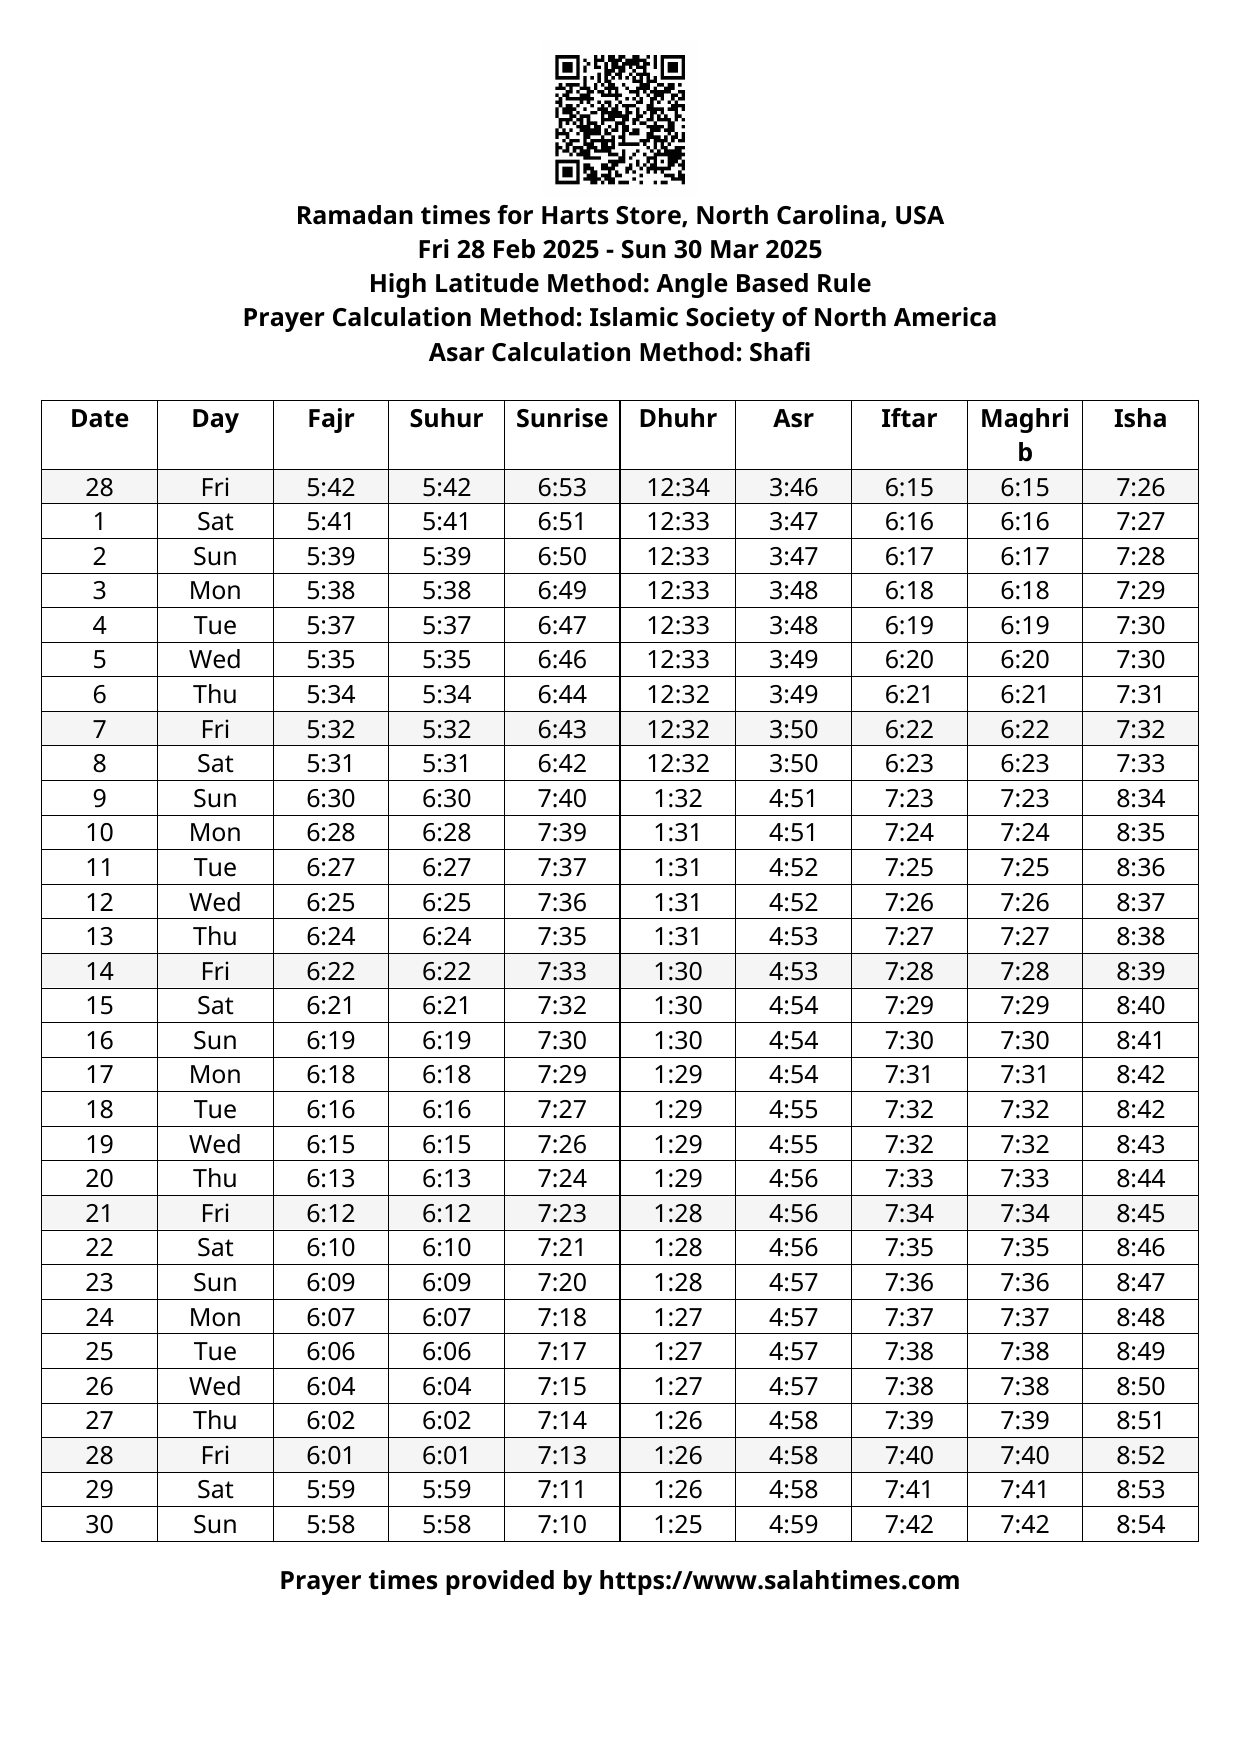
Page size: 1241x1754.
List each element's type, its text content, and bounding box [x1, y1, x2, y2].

table_cell Wed [158, 643, 273, 676]
table_cell 7:37 [968, 1300, 1082, 1333]
table_cell 6:15 [852, 470, 967, 503]
table_cell Sat [158, 504, 273, 538]
table_cell 28 [42, 470, 157, 503]
table_cell Sun [158, 1265, 273, 1299]
table_cell 4:54 [736, 989, 851, 1022]
table_cell 6:46 [505, 643, 619, 676]
table_cell 10 [42, 816, 157, 849]
table_cell Fri [158, 470, 273, 503]
table_header Day [158, 401, 273, 469]
table_cell Wed [158, 1127, 273, 1160]
table_cell 1:27 [621, 1369, 735, 1402]
table_cell Sat [158, 1231, 273, 1264]
table_cell 7 [42, 712, 157, 745]
table_cell 7:35 [968, 1231, 1082, 1264]
table_cell Thu [158, 1161, 273, 1195]
table_cell 7:32 [968, 1092, 1082, 1126]
table_cell 7:23 [968, 781, 1082, 814]
table_cell 3:47 [736, 504, 851, 538]
table_cell 7:27 [852, 919, 967, 953]
table_cell 6:42 [505, 746, 619, 780]
table_cell 7:38 [852, 1334, 967, 1368]
table_cell 21 [42, 1196, 157, 1229]
table_cell 7:37 [852, 1300, 967, 1333]
table_cell 7:24 [968, 816, 1082, 849]
table_cell 7:11 [505, 1473, 619, 1506]
table_cell 8:43 [1083, 1127, 1198, 1160]
table_cell 6:23 [852, 746, 967, 780]
table_cell 5:41 [274, 504, 388, 538]
table_cell 6:15 [389, 1127, 504, 1160]
table_cell 8:53 [1083, 1473, 1198, 1506]
table_cell 26 [42, 1369, 157, 1402]
table_cell 8:51 [1083, 1404, 1198, 1437]
table_cell 6:18 [389, 1058, 504, 1091]
table_cell 1:31 [621, 850, 735, 884]
table_cell 7:39 [505, 816, 619, 849]
table_cell 7:32 [852, 1092, 967, 1126]
table_cell 7:31 [1083, 677, 1198, 711]
table_cell 6:43 [505, 712, 619, 745]
table_cell 4:51 [736, 816, 851, 849]
table_cell 7:41 [968, 1473, 1082, 1506]
table_cell 6:20 [968, 643, 1082, 676]
table_cell 16 [42, 1023, 157, 1057]
table_cell 6:53 [505, 470, 619, 503]
table_cell 5:38 [274, 574, 388, 607]
table_cell 6:13 [389, 1161, 504, 1195]
table_cell 7:13 [505, 1438, 619, 1472]
table_cell 6:49 [505, 574, 619, 607]
table_cell Fri [158, 954, 273, 987]
table_cell 6:21 [274, 989, 388, 1022]
table_cell 3:49 [736, 643, 851, 676]
table_cell 7:10 [505, 1507, 619, 1541]
table_cell 6:02 [274, 1404, 388, 1437]
table_cell 6:18 [968, 574, 1082, 607]
table_cell 29 [42, 1473, 157, 1506]
table_cell 6:12 [389, 1196, 504, 1229]
table_cell 6:27 [274, 850, 388, 884]
table_cell 1:29 [621, 1058, 735, 1091]
table_cell 1:26 [621, 1473, 735, 1506]
table_header Suhur [389, 401, 504, 469]
table_cell 12 [42, 885, 157, 918]
table_cell 7:37 [505, 850, 619, 884]
table_cell 6:28 [274, 816, 388, 849]
table_header Isha [1083, 401, 1198, 469]
table_cell 24 [42, 1300, 157, 1333]
table_cell 1:29 [621, 1161, 735, 1195]
table_cell 4:56 [736, 1161, 851, 1195]
table_cell 6:01 [274, 1438, 388, 1472]
table_cell 7:34 [968, 1196, 1082, 1229]
table_cell 7:31 [852, 1058, 967, 1091]
table_cell 7:38 [968, 1334, 1082, 1368]
table_cell 3:50 [736, 746, 851, 780]
table_cell 7:32 [968, 1127, 1082, 1160]
table_cell 4:52 [736, 885, 851, 918]
table_cell 7:28 [1083, 539, 1198, 572]
table_cell 8:52 [1083, 1438, 1198, 1472]
table_cell 7:30 [968, 1023, 1082, 1057]
table_cell 7:26 [505, 1127, 619, 1160]
table_cell 5:42 [274, 470, 388, 503]
table_cell 12:32 [621, 677, 735, 711]
table_cell 4:57 [736, 1265, 851, 1299]
table_cell 8:42 [1083, 1058, 1198, 1091]
table_cell 5:32 [389, 712, 504, 745]
table_cell 6:19 [274, 1023, 388, 1057]
table_cell 6:25 [274, 885, 388, 918]
table_cell 18 [42, 1092, 157, 1126]
table_cell 7:36 [505, 885, 619, 918]
table_cell 6:10 [274, 1231, 388, 1264]
table_cell 23 [42, 1265, 157, 1299]
table_cell 6:09 [274, 1265, 388, 1299]
table_header Date [42, 401, 157, 469]
table_cell Sat [158, 1473, 273, 1506]
table_cell 5:59 [274, 1473, 388, 1506]
table_cell 20 [42, 1161, 157, 1195]
table_cell Sun [158, 781, 273, 814]
table_cell 7:33 [1083, 746, 1198, 780]
table_cell 3:49 [736, 677, 851, 711]
table_cell 1:29 [621, 1127, 735, 1160]
table_cell 5:37 [389, 608, 504, 642]
table_cell 7:20 [505, 1265, 619, 1299]
table_cell 6:15 [968, 470, 1082, 503]
table_cell 12:32 [621, 712, 735, 745]
table_cell 4:58 [736, 1473, 851, 1506]
table_cell 6:16 [968, 504, 1082, 538]
table_cell 15 [42, 989, 157, 1022]
table_cell Sat [158, 989, 273, 1022]
table_cell 7:35 [505, 919, 619, 953]
table_header Fajr [274, 401, 388, 469]
table_cell 8:39 [1083, 954, 1198, 987]
table_cell 4:55 [736, 1127, 851, 1160]
table_cell 7:27 [968, 919, 1082, 953]
table_cell Sun [158, 1023, 273, 1057]
table_cell Thu [158, 1404, 273, 1437]
table_cell 6:22 [852, 712, 967, 745]
table_cell 6:17 [852, 539, 967, 572]
table_cell 4:59 [736, 1507, 851, 1541]
table_cell 7:29 [1083, 574, 1198, 607]
table_cell 1:28 [621, 1265, 735, 1299]
table_cell 4:53 [736, 919, 851, 953]
table_cell Thu [158, 677, 273, 711]
table_cell 6:24 [389, 919, 504, 953]
table_cell 7:29 [968, 989, 1082, 1022]
table_cell 7:26 [852, 885, 967, 918]
table_cell 6:16 [274, 1092, 388, 1126]
table_cell 6:47 [505, 608, 619, 642]
table_cell 7:17 [505, 1334, 619, 1368]
table_cell 7:32 [505, 989, 619, 1022]
table_cell 7:23 [505, 1196, 619, 1229]
table_cell 7:29 [505, 1058, 619, 1091]
table_cell 1:31 [621, 919, 735, 953]
table_cell 1:29 [621, 1092, 735, 1126]
table_header Sunrise [505, 401, 619, 469]
table_cell 7:21 [505, 1231, 619, 1264]
table_cell 7:39 [852, 1404, 967, 1437]
table_cell 8:36 [1083, 850, 1198, 884]
table_cell 7:27 [1083, 504, 1198, 538]
table_cell 1:26 [621, 1438, 735, 1472]
table_cell 1:27 [621, 1300, 735, 1333]
table_cell Mon [158, 816, 273, 849]
table_cell 5:59 [389, 1473, 504, 1506]
table_cell 5:39 [274, 539, 388, 572]
table_cell 3:47 [736, 539, 851, 572]
table_cell 8:35 [1083, 816, 1198, 849]
table_cell 6:20 [852, 643, 967, 676]
table_cell 6:22 [389, 954, 504, 987]
table_cell 8:46 [1083, 1231, 1198, 1264]
table_cell 8:41 [1083, 1023, 1198, 1057]
table_cell 6:18 [852, 574, 967, 607]
table_cell 12:33 [621, 643, 735, 676]
text High Latitude Method: Angle Based Rule [42, 266, 1198, 300]
table_cell 6:18 [274, 1058, 388, 1091]
table_cell 6:19 [389, 1023, 504, 1057]
table_cell Sat [158, 746, 273, 780]
table_cell 6:21 [389, 989, 504, 1022]
table_cell 5:39 [389, 539, 504, 572]
table_header Asr [736, 401, 851, 469]
table_cell 8:54 [1083, 1507, 1198, 1541]
table_cell 6:15 [274, 1127, 388, 1160]
table_header Iftar [852, 401, 967, 469]
table_cell Thu [158, 919, 273, 953]
table_cell 6:02 [389, 1404, 504, 1437]
table_cell 11 [42, 850, 157, 884]
table_cell 7:14 [505, 1404, 619, 1437]
table_cell 3:50 [736, 712, 851, 745]
table_cell 5:41 [389, 504, 504, 538]
table_cell 6:22 [968, 712, 1082, 745]
table_cell Wed [158, 1369, 273, 1402]
table_cell 6 [42, 677, 157, 711]
table_cell 7:32 [852, 1127, 967, 1160]
table_cell 7:35 [852, 1231, 967, 1264]
table_cell 17 [42, 1058, 157, 1091]
table_cell 1 [42, 504, 157, 538]
table_cell 8:45 [1083, 1196, 1198, 1229]
table_cell 4:58 [736, 1404, 851, 1437]
table_cell 5:37 [274, 608, 388, 642]
table_cell 7:30 [1083, 608, 1198, 642]
table_cell 7:33 [505, 954, 619, 987]
table_cell 6:16 [852, 504, 967, 538]
table_cell 4:56 [736, 1231, 851, 1264]
table_cell 1:31 [621, 885, 735, 918]
table_cell 7:30 [852, 1023, 967, 1057]
table_cell 12:33 [621, 539, 735, 572]
table_cell 7:27 [505, 1092, 619, 1126]
table_cell 6:51 [505, 504, 619, 538]
table_cell 5:35 [389, 643, 504, 676]
table_cell 5:38 [389, 574, 504, 607]
table_cell 8:38 [1083, 919, 1198, 953]
table_cell 7:40 [505, 781, 619, 814]
table_cell 12:32 [621, 746, 735, 780]
table_cell 6:09 [389, 1265, 504, 1299]
table_cell 5:58 [274, 1507, 388, 1541]
table_cell 6:12 [274, 1196, 388, 1229]
table_cell 4:54 [736, 1023, 851, 1057]
table_cell 4:57 [736, 1369, 851, 1402]
table_cell 6:07 [389, 1300, 504, 1333]
table_cell 4:57 [736, 1300, 851, 1333]
table_cell 4:58 [736, 1438, 851, 1472]
table_cell 7:42 [852, 1507, 967, 1541]
table_cell 4:57 [736, 1334, 851, 1368]
table_cell 6:04 [274, 1369, 388, 1402]
table_cell 7:26 [968, 885, 1082, 918]
table_cell 14 [42, 954, 157, 987]
table_cell 5:34 [389, 677, 504, 711]
table_cell Wed [158, 885, 273, 918]
table_cell 6:25 [389, 885, 504, 918]
text Ramadan times for Harts Store, North Carolina, USA [42, 198, 1198, 232]
table_cell 7:38 [852, 1369, 967, 1402]
table_cell 5:34 [274, 677, 388, 711]
table_cell 4 [42, 608, 157, 642]
table_cell 6:24 [274, 919, 388, 953]
table_cell 12:33 [621, 504, 735, 538]
table_cell Tue [158, 608, 273, 642]
table_cell 7:30 [505, 1023, 619, 1057]
text Fri 28 Feb 2025 - Sun 30 Mar 2025 [42, 232, 1198, 266]
table_cell 6:44 [505, 677, 619, 711]
table_cell 8:42 [1083, 1092, 1198, 1126]
table_cell 7:32 [1083, 712, 1198, 745]
table_cell 4:53 [736, 954, 851, 987]
table_cell 6:07 [274, 1300, 388, 1333]
table_cell 7:42 [968, 1507, 1082, 1541]
table_cell 7:33 [968, 1161, 1082, 1195]
text Prayer times provided by https://www.salahtimes.com [42, 1563, 1198, 1597]
table_cell 4:52 [736, 850, 851, 884]
table_cell 4:51 [736, 781, 851, 814]
table_cell 5:31 [389, 746, 504, 780]
table_cell 1:25 [621, 1507, 735, 1541]
table_cell 7:33 [852, 1161, 967, 1195]
table_cell 6:16 [389, 1092, 504, 1126]
table_cell 1:30 [621, 1023, 735, 1057]
table_cell 8:44 [1083, 1161, 1198, 1195]
table_cell 12:33 [621, 574, 735, 607]
table_cell 6:27 [389, 850, 504, 884]
table_cell 7:24 [852, 816, 967, 849]
text Prayer Calculation Method: Islamic Society of North America [42, 300, 1198, 334]
table_cell 6:19 [968, 608, 1082, 642]
table_cell 8:34 [1083, 781, 1198, 814]
table_cell 6:01 [389, 1438, 504, 1472]
table_cell 6:06 [274, 1334, 388, 1368]
table_cell 3:46 [736, 470, 851, 503]
table_cell 8:40 [1083, 989, 1198, 1022]
table_cell 5:32 [274, 712, 388, 745]
text Asar Calculation Method: Shafi [42, 334, 1198, 368]
table_cell Mon [158, 574, 273, 607]
table_cell 25 [42, 1334, 157, 1368]
table_cell Fri [158, 1438, 273, 1472]
table_cell Mon [158, 1300, 273, 1333]
table_cell 7:36 [852, 1265, 967, 1299]
table_cell 6:19 [852, 608, 967, 642]
table_cell 6:21 [968, 677, 1082, 711]
table_cell 6:13 [274, 1161, 388, 1195]
table_cell 7:26 [1083, 470, 1198, 503]
table_cell 3:48 [736, 608, 851, 642]
table_cell Tue [158, 1092, 273, 1126]
table_cell 8:48 [1083, 1300, 1198, 1333]
table_cell 7:25 [852, 850, 967, 884]
table_cell 7:28 [968, 954, 1082, 987]
table_cell 6:21 [852, 677, 967, 711]
table_cell 1:28 [621, 1196, 735, 1229]
table_cell Sun [158, 1507, 273, 1541]
table_cell 6:23 [968, 746, 1082, 780]
picture [542, 41, 699, 198]
table_cell 8:49 [1083, 1334, 1198, 1368]
table_cell 7:23 [852, 781, 967, 814]
table_cell 1:26 [621, 1404, 735, 1437]
table_cell 7:29 [852, 989, 967, 1022]
table_cell 30 [42, 1507, 157, 1541]
table_cell 7:18 [505, 1300, 619, 1333]
table_cell 4:56 [736, 1196, 851, 1229]
table_cell 7:41 [852, 1473, 967, 1506]
table_cell 9 [42, 781, 157, 814]
table_cell 1:31 [621, 816, 735, 849]
table_cell Fri [158, 1196, 273, 1229]
table_cell 5:31 [274, 746, 388, 780]
table_cell 6:06 [389, 1334, 504, 1368]
table_cell 6:30 [389, 781, 504, 814]
table_cell 7:30 [1083, 643, 1198, 676]
table_cell 1:27 [621, 1334, 735, 1368]
table_cell 12:34 [621, 470, 735, 503]
table_cell 22 [42, 1231, 157, 1264]
table_cell 3:48 [736, 574, 851, 607]
table_cell 7:40 [968, 1438, 1082, 1472]
table_cell Mon [158, 1058, 273, 1091]
table_cell 7:15 [505, 1369, 619, 1402]
table_cell 8 [42, 746, 157, 780]
table_cell 8:37 [1083, 885, 1198, 918]
table_cell 7:40 [852, 1438, 967, 1472]
table_cell 6:28 [389, 816, 504, 849]
table_cell 7:31 [968, 1058, 1082, 1091]
table_cell 7:36 [968, 1265, 1082, 1299]
table_cell 7:34 [852, 1196, 967, 1229]
table_cell 4:55 [736, 1092, 851, 1126]
table_cell 7:25 [968, 850, 1082, 884]
table_cell 1:32 [621, 781, 735, 814]
table_cell 5:58 [389, 1507, 504, 1541]
table_cell 1:28 [621, 1231, 735, 1264]
table_cell 7:39 [968, 1404, 1082, 1437]
table_header Dhuhr [621, 401, 735, 469]
table_cell 13 [42, 919, 157, 953]
table_cell 1:30 [621, 989, 735, 1022]
table_cell 7:38 [968, 1369, 1082, 1402]
table_cell 3 [42, 574, 157, 607]
table_cell 28 [42, 1438, 157, 1472]
table_cell 5:42 [389, 470, 504, 503]
table_cell 7:28 [852, 954, 967, 987]
table_cell 1:30 [621, 954, 735, 987]
table_cell 12:33 [621, 608, 735, 642]
table_cell 5:35 [274, 643, 388, 676]
table_cell 6:50 [505, 539, 619, 572]
table_cell 8:47 [1083, 1265, 1198, 1299]
table_cell 8:50 [1083, 1369, 1198, 1402]
table_cell 6:17 [968, 539, 1082, 572]
table_header Maghrib [968, 401, 1082, 469]
table_cell Sun [158, 539, 273, 572]
table_cell 6:10 [389, 1231, 504, 1264]
table_cell 2 [42, 539, 157, 572]
table_cell Tue [158, 850, 273, 884]
table_cell Fri [158, 712, 273, 745]
table_cell 27 [42, 1404, 157, 1437]
table_cell 6:30 [274, 781, 388, 814]
table_cell 4:54 [736, 1058, 851, 1091]
table_cell 6:04 [389, 1369, 504, 1402]
table_cell 19 [42, 1127, 157, 1160]
table_cell 7:24 [505, 1161, 619, 1195]
table_cell 6:22 [274, 954, 388, 987]
table_cell Tue [158, 1334, 273, 1368]
table_cell 5 [42, 643, 157, 676]
